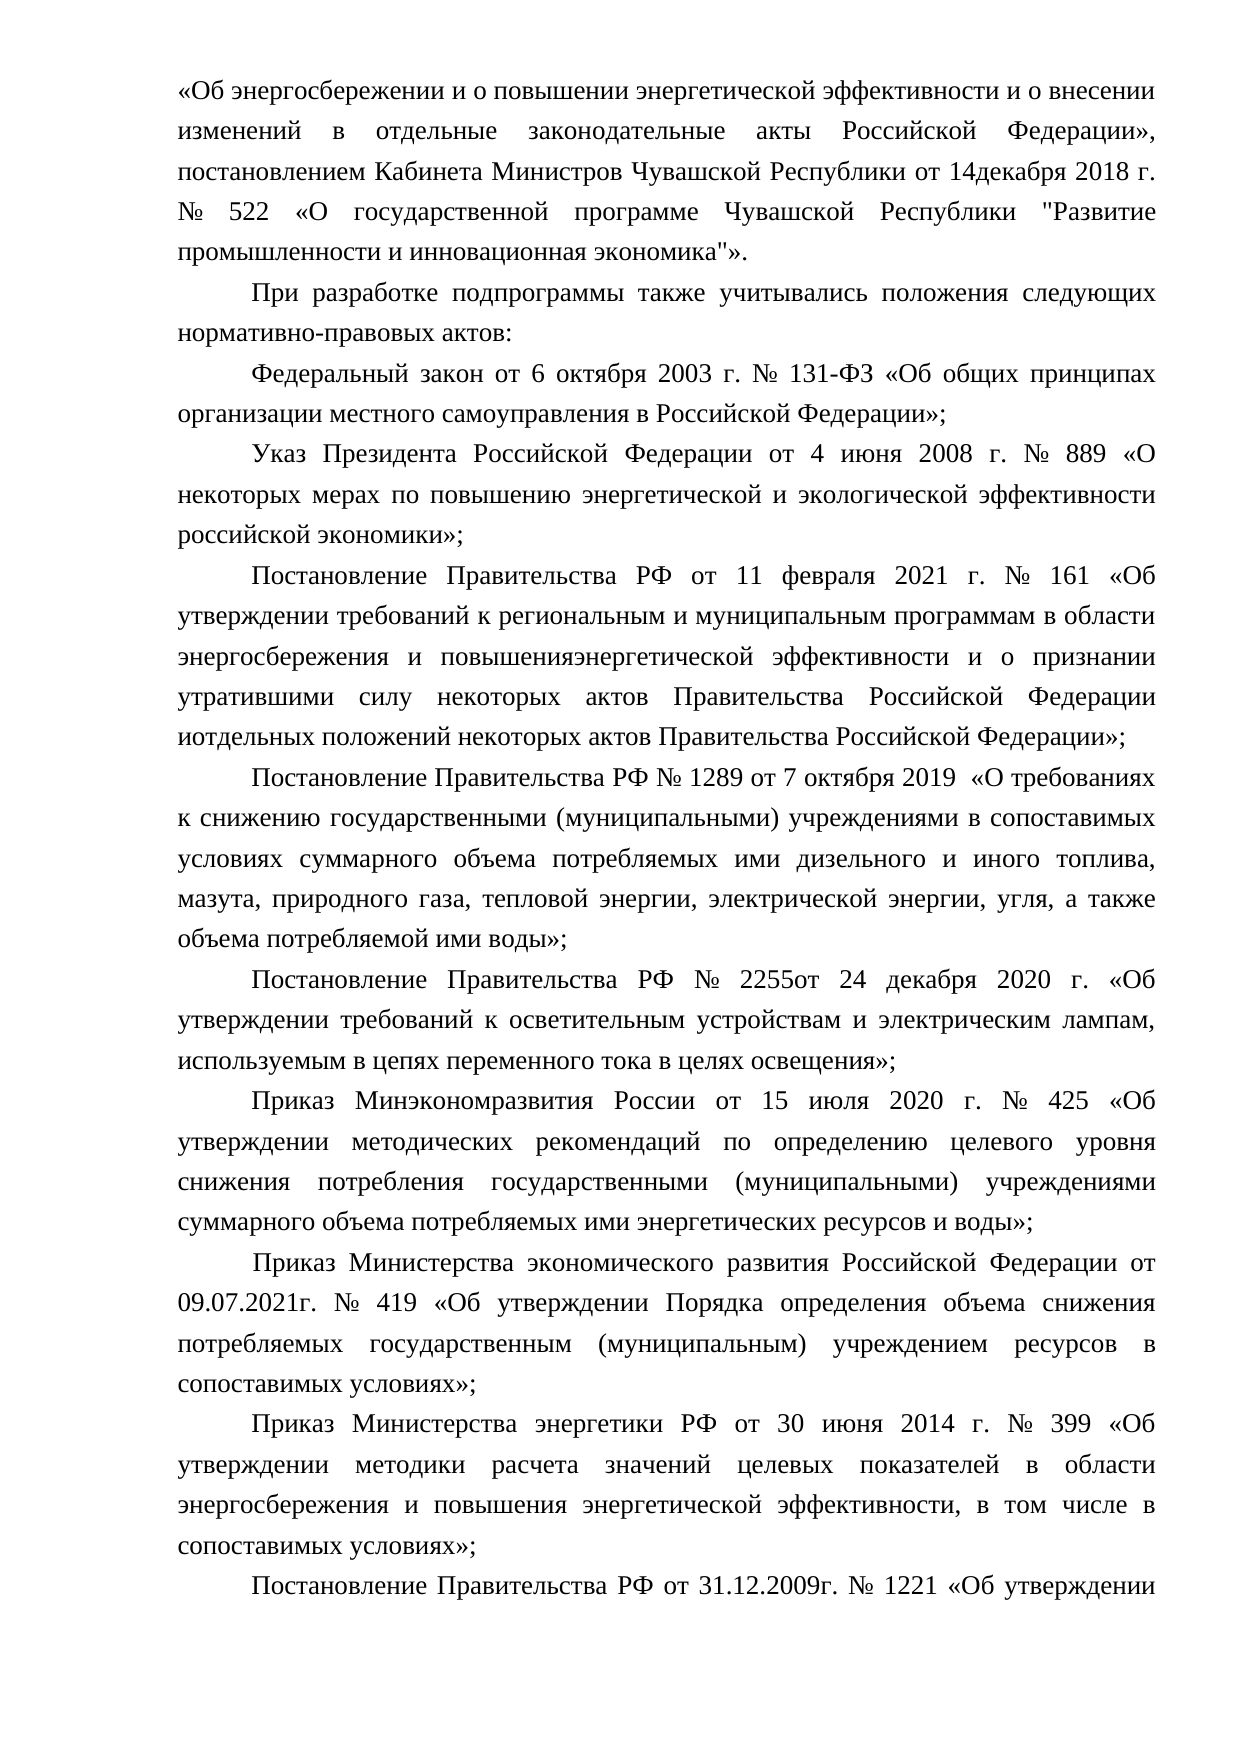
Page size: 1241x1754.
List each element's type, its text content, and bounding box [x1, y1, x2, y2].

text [177, 1569, 1157, 1600]
text Федеральный закон от 6 октября 2003 г. № 131-ФЗ «Об общих принципах организации местного самоуправления в Российской Федерации»; [177, 357, 1157, 428]
text Постановление Правительства РФ № 1289 от 7 октября 2019 «О требованиях к снижению государственными (муниципальными) учреждениями в сопоставимых условиях суммарного объема потребляемых ими дизельного и иного топлива, мазута, природного газа, тепловой энергии, электрической энергии, угля, а также объема потребляемой ими воды»; [177, 761, 1157, 954]
text Приказ Министерства экономического развития Российской Федерации от 09.07.2021г. № 419 «Об утверждении Порядка определения объема снижения потребляемых государственным (муниципальным) учреждением ресурсов в сопоставимых условиях»; [177, 1246, 1157, 1398]
text Приказ Министерства энергетики РФ от 30 июня 2014 г. № 399 «Об утверждении методики расчета значений целевых показателей в области энергосбережения и повышения энергетической эффективности, в том числе в сопоставимых условиях»; [177, 1408, 1157, 1560]
text Указ Президента Российской Федерации от 4 июня 2008 г. № 889 «О некоторых мерах по повышению энергетической и экологической эффективности российской экономики»; [177, 438, 1157, 549]
text Постановление Правительства РФ от 11 февраля 2021 г. № 161 «Об утверждении требований к региональным и муниципальным программам в области энергосбережения и повышенияэнергетической эффективности и о признании утратившими силу некоторых актов Правительства Российской Федерации иотдельных положений некоторых актов Правительства Российской Федерации»; [177, 559, 1157, 752]
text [177, 74, 1157, 267]
text Приказ Минэкономразвития России от 15 июля 2020 г. № 425 «Об утверждении методических рекомендаций по определению целевого уровня снижения потребления государственными (муниципальными) учреждениями суммарного объема потребляемых ими энергетических ресурсов и воды»; [177, 1084, 1157, 1237]
text Постановление Правительства РФ № 2255от 24 декабря 2020 г. «Об утверждении требований к осветительным устройствам и электрическим лампам, используемым в цепях переменного тока в целях освещения»; [177, 963, 1157, 1075]
text При разработке подпрограммы также учитывались положения следующих нормативно-правовых актов: [177, 276, 1157, 347]
